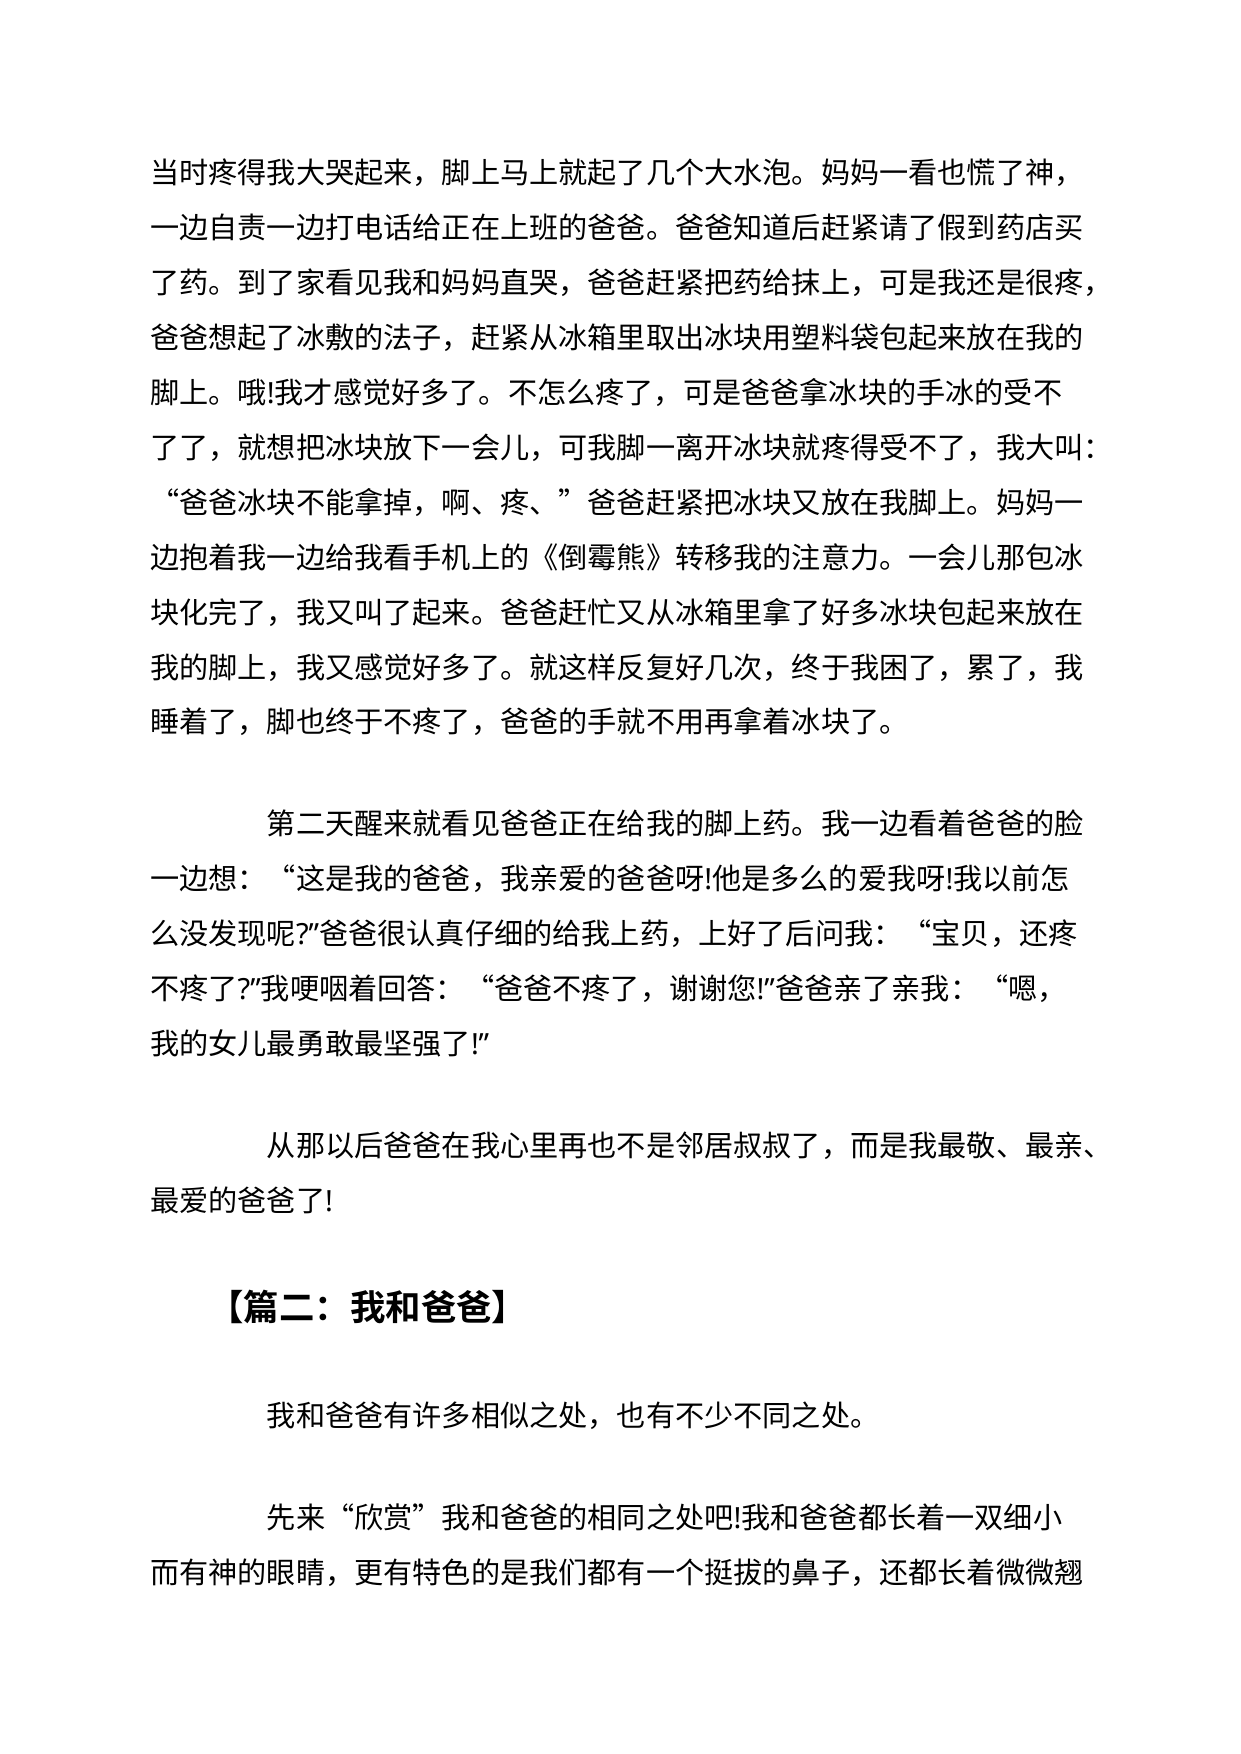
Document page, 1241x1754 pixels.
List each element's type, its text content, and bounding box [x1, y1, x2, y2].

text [150, 150, 1090, 741]
text 从那以后爸爸在我心里再也不是邻居叔叔了，而是我最敬、最亲、最爱的爸爸了! [150, 1123, 1090, 1220]
text 我和爸爸有许多相似之处，也有不少不同之处。 [150, 1393, 1090, 1435]
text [150, 1495, 1090, 1592]
text 第二天醒来就看见爸爸正在给我的脚上药。我一边看着爸爸的脸一边想：“这是我的爸爸，我亲爱的爸爸呀!他是多么的爱我呀!我以前怎么没发现呢?”爸爸很认真仔细的给我上药，上好了后问我：“宝贝，还疼不疼了?”我哽咽着回答：“爸爸不疼了，谢谢您!”爸爸亲了亲我：“嗯，我的女儿最勇敢最坚强了!” [150, 801, 1090, 1063]
text 【篇二：我和爸爸】 [150, 1279, 1090, 1331]
